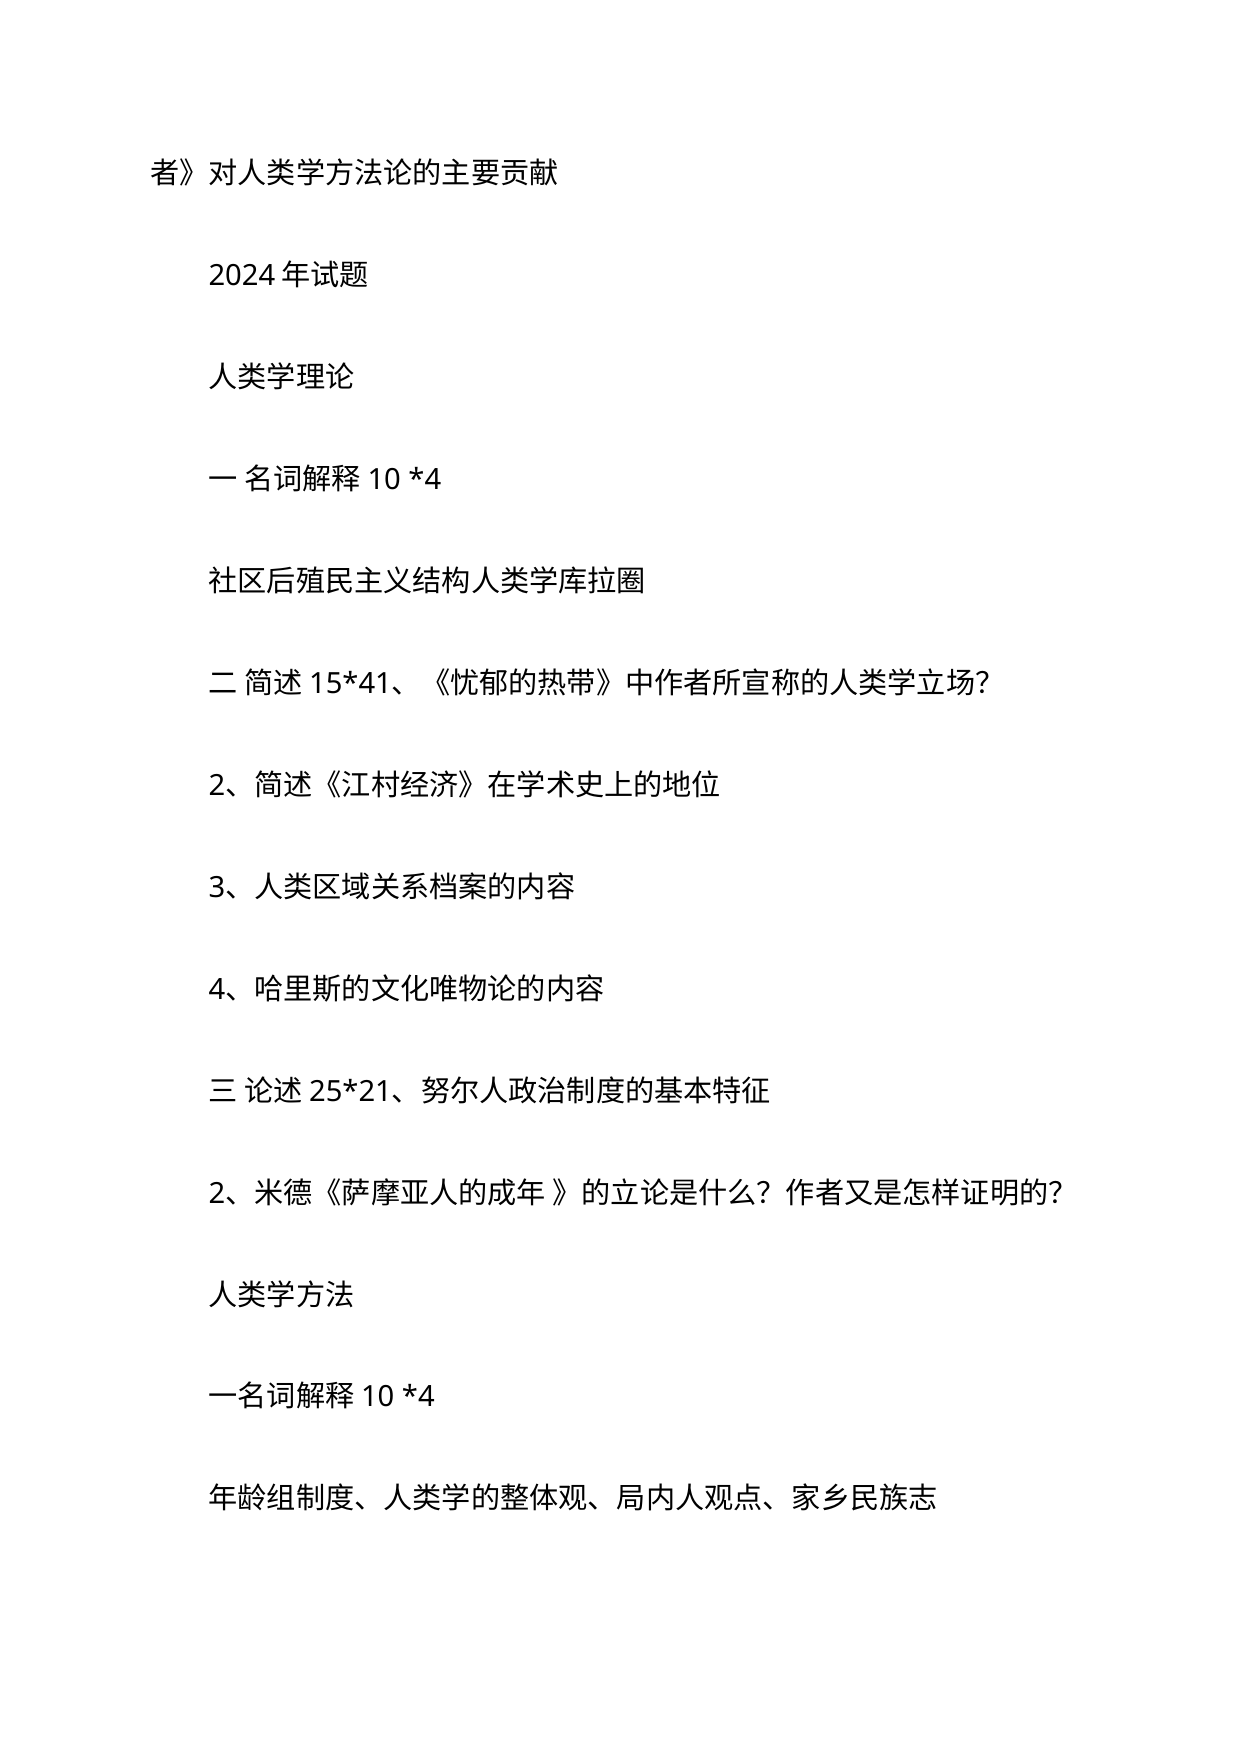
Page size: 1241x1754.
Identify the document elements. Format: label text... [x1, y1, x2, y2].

text 三 论述 25*21、努尔人政治制度的基本特征 [150, 1067, 1090, 1109]
text 二 简述 15*41、《忧郁的热带》中作者所宣称的人类学立场？ [150, 659, 1090, 702]
text 年龄组制度、人类学的整体观、局内人观点、家乡民族志 [150, 1475, 1090, 1517]
text 人类学方法 [150, 1271, 1090, 1313]
text 2、米德《萨摩亚人的成年 》的立论是什么？作者又是怎样证明的？ [150, 1169, 1090, 1212]
text 2024年试题 [150, 252, 1090, 294]
text 4、哈里斯的文化唯物论的内容 [150, 965, 1090, 1008]
text 3、人类区域关系档案的内容 [150, 863, 1090, 906]
text 一 名词解释 10 *4 [150, 456, 1090, 498]
text 2、简述《江村经济》在学术史上的地位 [150, 761, 1090, 804]
text 社区后殖民主义结构人类学库拉圈 [150, 557, 1090, 600]
text 一名词解释 10 *4 [150, 1373, 1090, 1415]
text 人类学理论 [150, 354, 1090, 396]
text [150, 150, 1090, 192]
